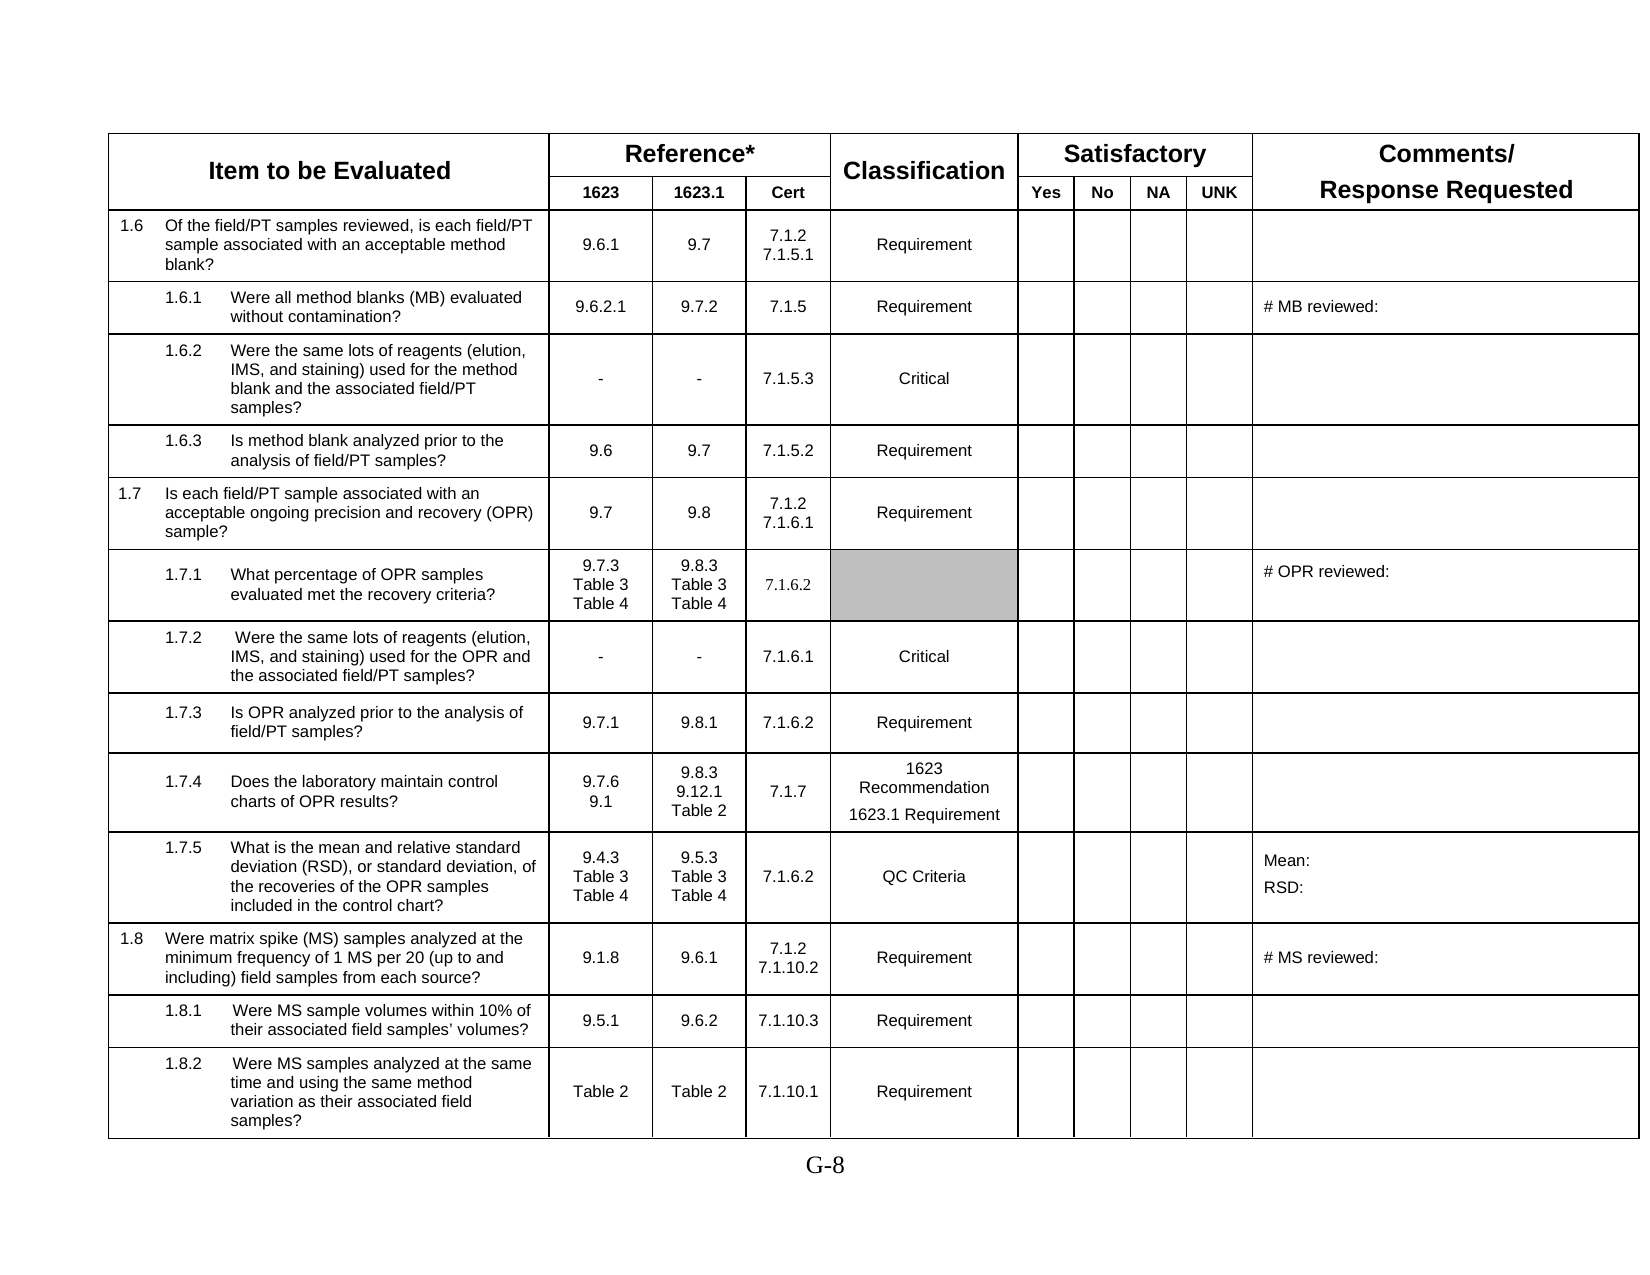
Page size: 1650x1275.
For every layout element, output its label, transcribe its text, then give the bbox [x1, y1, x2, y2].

table_cell Requirement [831, 694, 1017, 752]
table_cell [1019, 694, 1073, 752]
table_cell [1253, 996, 1638, 1046]
table_cell 7.1.6.1 [747, 622, 830, 692]
table_cell [1019, 550, 1073, 620]
table_cell 1.7.1 What percentage of OPR samples evaluated met the recovery criteria? [109, 550, 548, 620]
table_cell Critical [831, 622, 1017, 692]
table_cell 1.8.1 Were MS sample volumes within 10% of their associated field samples’ volumes? [109, 996, 548, 1046]
table_cell [1131, 833, 1186, 922]
table_header Reference* [550, 134, 830, 176]
table_cell [1187, 335, 1252, 424]
table_cell [1019, 335, 1073, 424]
table_cell QC Criteria [831, 833, 1017, 922]
table_cell Requirement [831, 996, 1017, 1046]
table_cell 9.7.2 [653, 282, 745, 333]
table_cell Requirement [831, 1048, 1017, 1137]
table_cell [831, 550, 1017, 620]
table_cell [1131, 754, 1186, 831]
table_cell [1187, 996, 1252, 1046]
table_cell [1187, 478, 1252, 549]
table_cell [1187, 1048, 1252, 1137]
table_cell [1131, 282, 1186, 333]
table_cell Table 2 [550, 1048, 652, 1137]
table_cell [1253, 1048, 1638, 1137]
table_cell [1019, 478, 1073, 549]
table_cell 1.6.3 Is method blank analyzed prior to the analysis of field/PT samples? [109, 426, 548, 477]
table_cell [1187, 622, 1252, 692]
table_cell Requirement [831, 478, 1017, 549]
table_cell 1.8.2 Were MS samples analyzed at the same time and using the same method variation as their associated field samples? [109, 1048, 548, 1137]
table_cell 1.7.5 What is the mean and relative standard deviation (RSD), or standard deviation, of the recoveries of the OPR samples included in the control chart? [109, 833, 548, 922]
table_cell 9.8.3 Table 3 Table 4 [653, 550, 745, 620]
table_cell 9.7 [550, 478, 652, 549]
table_cell 7.1.7 [747, 754, 830, 831]
table_cell 1623 [550, 177, 652, 209]
table_cell 9.7.3 Table 3 Table 4 [550, 550, 652, 620]
table_cell [1075, 550, 1130, 620]
table_cell NA [1131, 177, 1186, 209]
table_cell # OPR reviewed: [1253, 550, 1638, 620]
table_cell [1253, 478, 1638, 549]
table_cell Mean: RSD: [1253, 833, 1638, 922]
table_cell 9.7 [653, 426, 745, 477]
table_cell [1131, 211, 1186, 281]
table_cell 9.5.1 [550, 996, 652, 1046]
table_cell [1187, 833, 1252, 922]
table_cell [1253, 694, 1638, 752]
table_cell 1.7.4 Does the laboratory maintain control charts of OPR results? [109, 754, 548, 831]
table_cell 9.6 [550, 426, 652, 477]
table_cell - [653, 622, 745, 692]
table_cell [1019, 833, 1073, 922]
table_cell [1019, 211, 1073, 281]
table_cell 9.8.3 9.12.1 Table 2 [653, 754, 745, 831]
table_cell [1131, 924, 1186, 994]
table_cell UNK [1187, 177, 1252, 209]
table_cell [1131, 996, 1186, 1046]
table_header Comments/ Response Requested [1253, 134, 1638, 209]
table_cell [1131, 426, 1186, 477]
table_cell [1131, 622, 1186, 692]
table_cell 7.1.5.2 [747, 426, 830, 477]
table_cell Table 2 [653, 1048, 745, 1137]
table_cell 7.1.10.1 [747, 1048, 830, 1137]
table_cell [1075, 1048, 1130, 1137]
table_cell [1075, 426, 1130, 477]
table_cell 9.6.1 [550, 211, 652, 281]
table_cell 1623 Recommendation 1623.1 Requirement [831, 754, 1017, 831]
table_cell [1075, 996, 1130, 1046]
table_cell Cert [747, 177, 830, 209]
table_cell 1.7.3 Is OPR analyzed prior to the analysis of field/PT samples? [109, 694, 548, 752]
table_cell 7.1.6.2 [747, 694, 830, 752]
table_cell Requirement [831, 282, 1017, 333]
table_cell Requirement [831, 426, 1017, 477]
table_cell 9.6.1 [653, 924, 745, 994]
table_cell 1.7.2 Were the same lots of reagents (elution, IMS, and staining) used for the OPR and the associated field/PT samples? [109, 622, 548, 692]
table_cell [1075, 924, 1130, 994]
table_cell 9.4.3 Table 3 Table 4 [550, 833, 652, 922]
table_cell [1253, 426, 1638, 477]
table_cell 9.7.6 9.1 [550, 754, 652, 831]
table_cell [1075, 833, 1130, 922]
table_cell [1075, 335, 1130, 424]
table_cell [1187, 754, 1252, 831]
table_cell [1019, 282, 1073, 333]
table_cell [1019, 622, 1073, 692]
table_cell [1019, 1048, 1073, 1137]
table_cell 1.7 Is each field/PT sample associated with an acceptable ongoing precision and recovery (OPR) sample? [109, 478, 548, 549]
table_cell 7.1.2 7.1.10.2 [747, 924, 830, 994]
table_cell [1131, 694, 1186, 752]
table_cell 1.6.1 Were all method blanks (MB) evaluated without contamination? [109, 282, 548, 333]
table_cell [1187, 211, 1252, 281]
table_cell [1131, 1048, 1186, 1137]
table_cell - [653, 335, 745, 424]
table_cell Critical [831, 335, 1017, 424]
table_header Satisfactory [1019, 134, 1252, 176]
table_cell 7.1.2 7.1.6.1 [747, 478, 830, 549]
table_cell [1253, 622, 1638, 692]
table_cell 7.1.10.3 [747, 996, 830, 1046]
table_cell 1.8 Were matrix spike (MS) samples analyzed at the minimum frequency of 1 MS per 20 (up to and including) field samples from each source? [109, 924, 548, 994]
table_cell [1187, 426, 1252, 477]
table_cell 1623.1 [653, 177, 745, 209]
table_cell 9.6.2 [653, 996, 745, 1046]
table_cell - [550, 622, 652, 692]
table_cell No [1075, 177, 1130, 209]
table_cell Requirement [831, 924, 1017, 994]
table_cell [1075, 754, 1130, 831]
table_cell 1.6.2 Were the same lots of reagents (elution, IMS, and staining) used for the method blank and the associated field/PT samples? [109, 335, 548, 424]
table_cell 9.7.1 [550, 694, 652, 752]
table_cell [1131, 550, 1186, 620]
table_cell [1253, 335, 1638, 424]
table_cell 9.8.1 [653, 694, 745, 752]
table_cell [1075, 622, 1130, 692]
table_cell # MB reviewed: [1253, 282, 1638, 333]
table_header Classification [831, 134, 1017, 209]
table_cell [1019, 924, 1073, 994]
table_cell [1075, 211, 1130, 281]
table_cell [1131, 478, 1186, 549]
table_cell [1187, 550, 1252, 620]
table_cell [1019, 996, 1073, 1046]
table_cell [1253, 211, 1638, 281]
table_cell 7.1.6.2 [747, 550, 830, 620]
table_cell 9.1.8 [550, 924, 652, 994]
table_cell 9.7 [653, 211, 745, 281]
table_cell [1253, 754, 1638, 831]
table_cell [1187, 694, 1252, 752]
table_header Item to be Evaluated [109, 134, 548, 209]
table_cell [1075, 478, 1130, 549]
table_cell [1019, 426, 1073, 477]
table_cell 9.8 [653, 478, 745, 549]
table_cell Yes [1019, 177, 1073, 209]
table_cell [1131, 335, 1186, 424]
table_cell 7.1.5 [747, 282, 830, 333]
table_cell [1075, 694, 1130, 752]
table_cell 7.1.5.3 [747, 335, 830, 424]
table_cell [1075, 282, 1130, 333]
table_cell [1187, 282, 1252, 333]
table_cell - [550, 335, 652, 424]
table_cell 7.1.2 7.1.5.1 [747, 211, 830, 281]
table_cell [1187, 924, 1252, 994]
table_cell # MS reviewed: [1253, 924, 1638, 994]
table_cell 7.1.6.2 [747, 833, 830, 922]
table_cell Requirement [831, 211, 1017, 281]
table_cell 9.6.2.1 [550, 282, 652, 333]
table_cell 1.6 Of the field/PT samples reviewed, is each field/PT sample associated with an acceptable method blank? [109, 211, 548, 281]
table_cell [1019, 754, 1073, 831]
table_cell 9.5.3 Table 3 Table 4 [653, 833, 745, 922]
